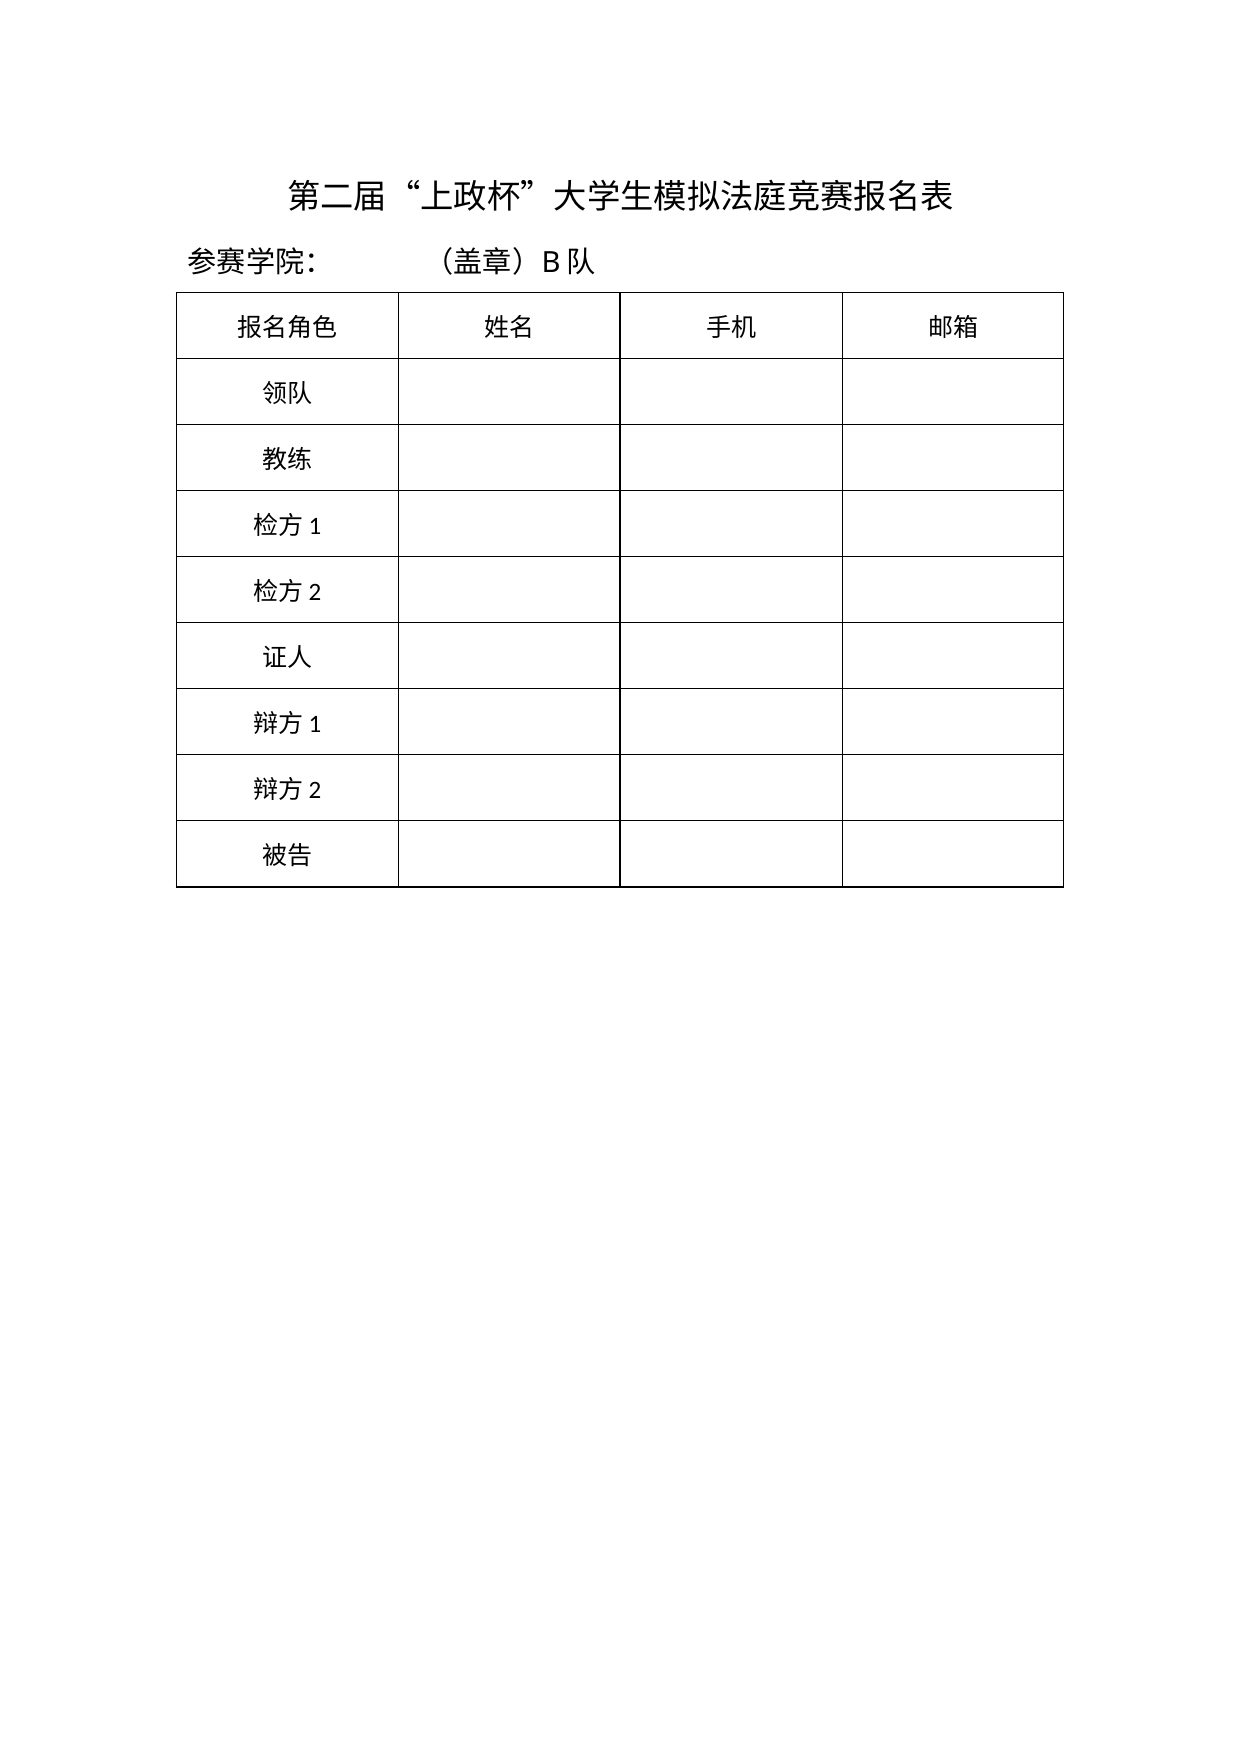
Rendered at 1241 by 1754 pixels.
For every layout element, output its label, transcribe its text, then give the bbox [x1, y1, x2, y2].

table_cell [399, 689, 619, 754]
table_cell 领队 [177, 359, 398, 424]
table_cell [621, 491, 842, 556]
table_cell [843, 755, 1063, 820]
table_cell [621, 755, 842, 820]
table_cell [621, 623, 842, 688]
table_cell [843, 821, 1063, 886]
table_cell [621, 557, 842, 622]
table_cell 辩方1 [177, 689, 398, 754]
table_cell [621, 821, 842, 886]
table_cell [843, 623, 1063, 688]
table_header 手机 [621, 293, 842, 358]
table_cell 检方2 [177, 557, 398, 622]
text 参赛学院： （盖章）B队 [187, 227, 1053, 292]
table_cell [843, 359, 1063, 424]
table_cell [621, 425, 842, 490]
table_cell [399, 623, 619, 688]
table_cell 教练 [177, 425, 398, 490]
table_cell [399, 491, 619, 556]
text 第二届“上政杯”大学生模拟法庭竞赛报名表 [187, 162, 1053, 227]
table_cell [399, 821, 619, 886]
table_cell [621, 359, 842, 424]
table_cell 辩方2 [177, 755, 398, 820]
table_header 报名角色 [177, 293, 398, 358]
table_cell [621, 689, 842, 754]
table_cell 检方1 [177, 491, 398, 556]
table_cell [843, 689, 1063, 754]
table_cell 证人 [177, 623, 398, 688]
table_cell [399, 425, 619, 490]
table_header 邮箱 [843, 293, 1063, 358]
table_cell [843, 491, 1063, 556]
table_cell 被告 [177, 821, 398, 886]
table_header 姓名 [399, 293, 619, 358]
table_cell [399, 755, 619, 820]
table_cell [399, 359, 619, 424]
table_cell [843, 557, 1063, 622]
table_cell [843, 425, 1063, 490]
table_cell [399, 557, 619, 622]
